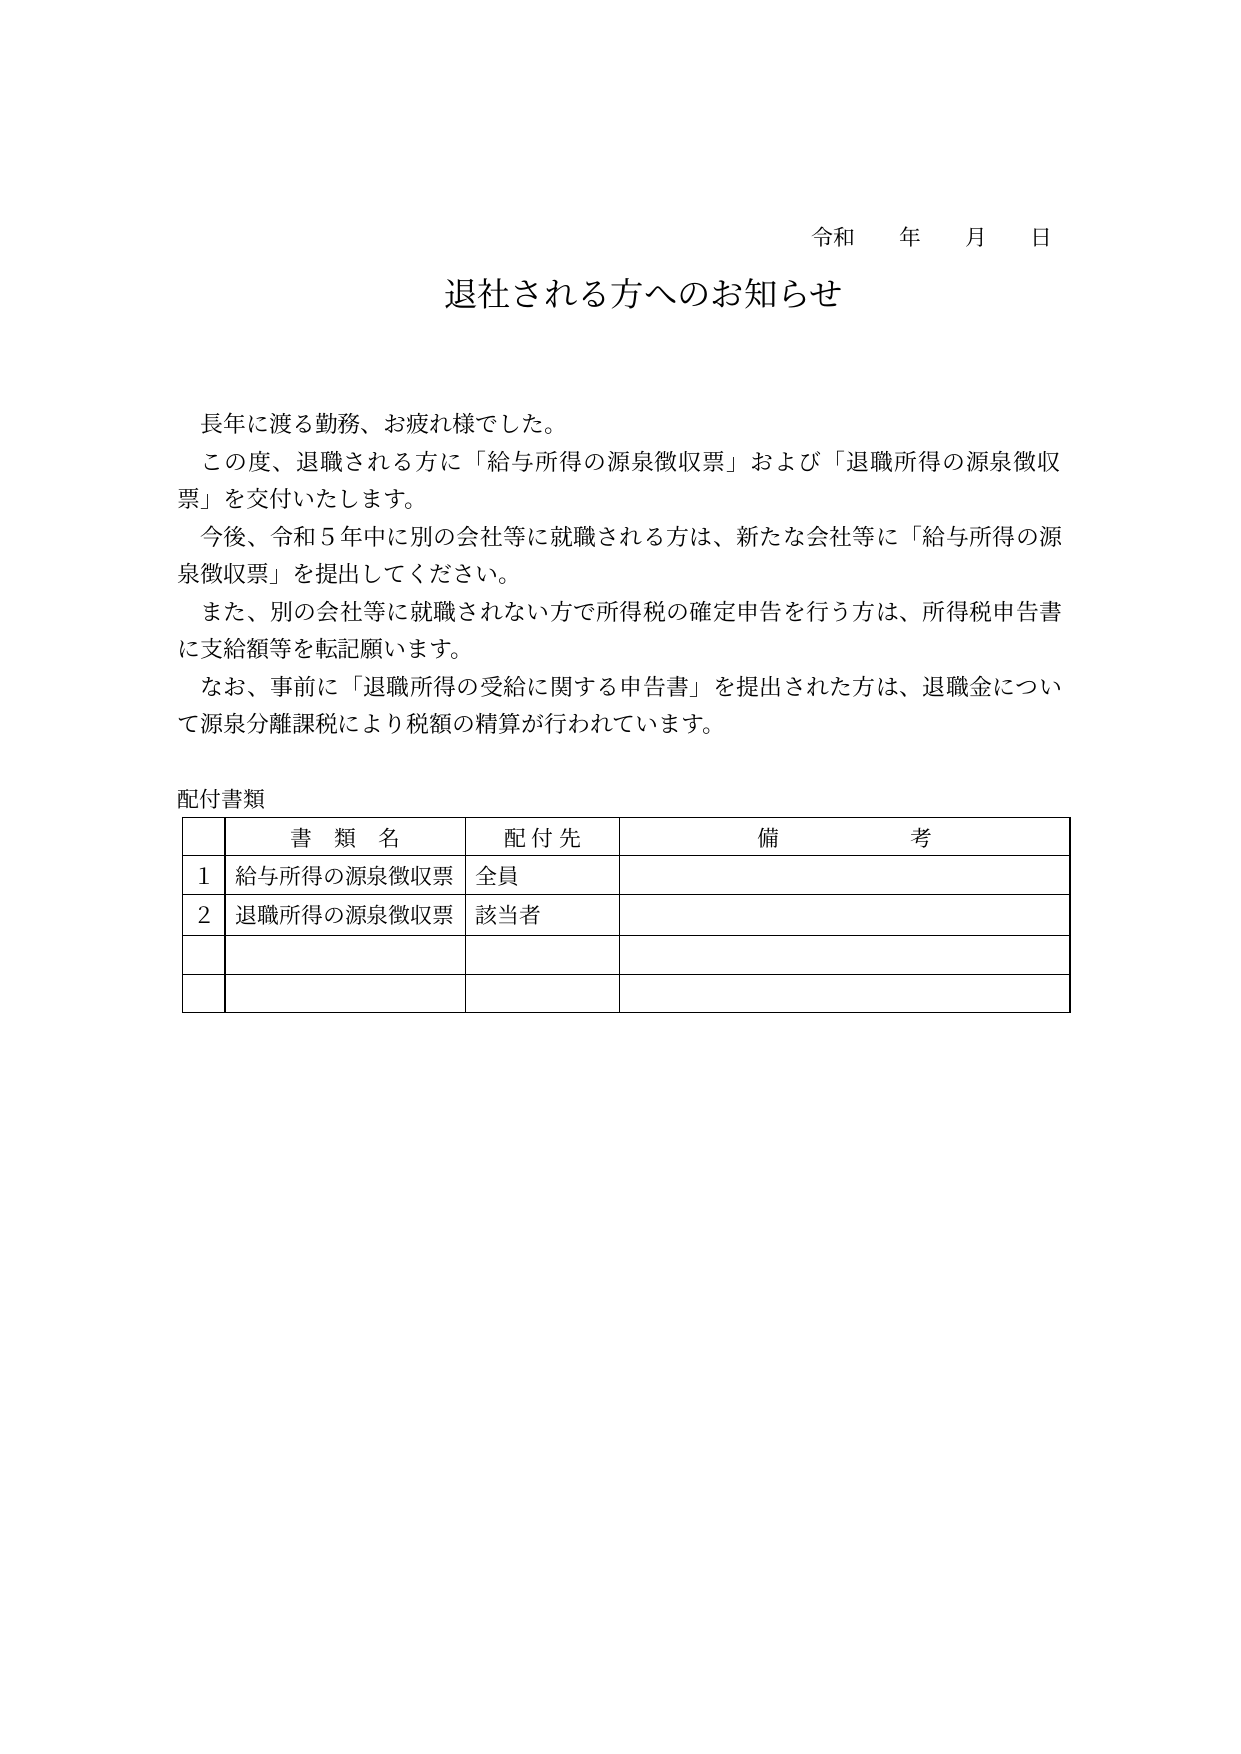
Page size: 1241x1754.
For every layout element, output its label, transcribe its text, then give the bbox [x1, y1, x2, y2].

table_cell [466, 936, 619, 974]
table_header 配 付 先 [466, 818, 619, 855]
table_cell [620, 975, 1069, 1012]
table_cell １ [183, 856, 224, 894]
table_cell ２ [183, 895, 224, 935]
text 今後、令和５年中に別の会社等に就職される方は、新たな会社等に「給与所得の源泉徴収票」を提出してください。 [177, 517, 1063, 592]
text なお、事前に「退職所得の受給に関する申告書」を提出された方は、退職金について源泉分離課税により税額の精算が行われています。 [177, 667, 1063, 742]
text 配付書類 [177, 779, 1063, 817]
table_cell [620, 895, 1069, 935]
table_cell [183, 936, 224, 974]
table_cell [620, 856, 1069, 894]
table_cell [226, 975, 465, 1012]
table_cell 該当者 [466, 895, 619, 935]
table_header [183, 818, 224, 855]
text 令和 年 月 日 [177, 217, 1063, 254]
table_cell 給与所得の源泉徴収票 [226, 856, 465, 894]
table_cell [183, 975, 224, 1012]
text この度、退職される方に「給与所得の源泉徴収票」および「退職所得の源泉徴収票」を交付いたします。 [177, 442, 1063, 517]
table_cell [466, 975, 619, 1012]
table_cell [226, 936, 465, 974]
text また、別の会社等に就職されない方で所得税の確定申告を行う方は、所得税申告書に支給額等を転記願います。 [177, 592, 1063, 667]
table_header 備 考 [620, 818, 1069, 855]
text 長年に渡る勤務、お疲れ様でした。 [177, 404, 1063, 442]
table_cell 全員 [466, 856, 619, 894]
table_cell [620, 936, 1069, 974]
table_header 書 類 名 [226, 818, 465, 855]
text 退社される方へのお知らせ [177, 254, 1063, 329]
table_cell 退職所得の源泉徴収票 [226, 895, 465, 935]
